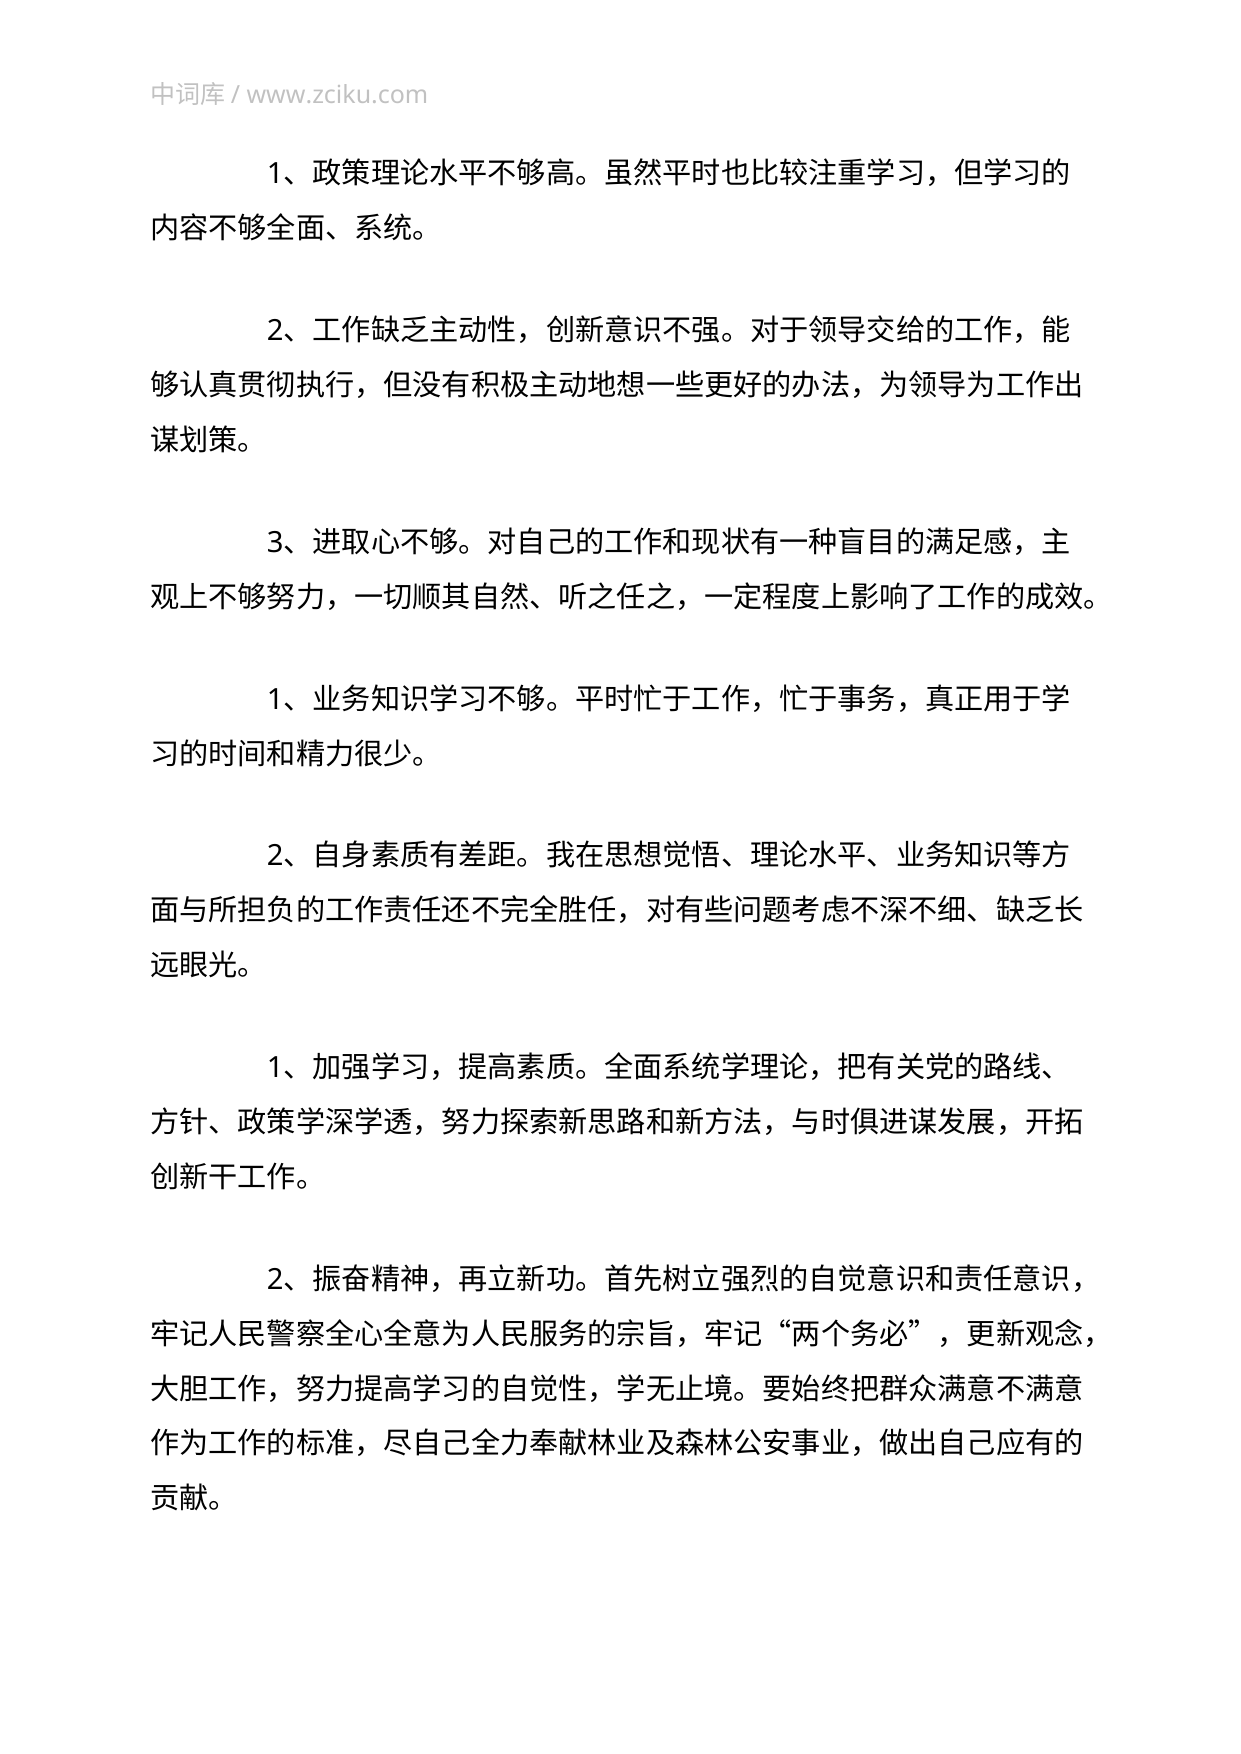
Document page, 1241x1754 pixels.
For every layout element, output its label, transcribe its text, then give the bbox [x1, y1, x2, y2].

text 2、工作缺乏主动性，创新意识不强。对于领导交给的工作，能够认真贯彻执行，但没有积极主动地想一些更好的办法，为领导为工作出谋划策。 [150, 307, 1090, 459]
text 1、加强学习，提高素质。全面系统学理论，把有关党的路线、方针、政策学深学透，努力探索新思路和新方法，与时俱进谋发展，开拓创新干工作。 [150, 1044, 1090, 1196]
text 2、振奋精神，再立新功。首先树立强烈的自觉意识和责任意识，牢记人民警察全心全意为人民服务的宗旨，牢记“两个务必”，更新观念，大胆工作，努力提高学习的自觉性，学无止境。要始终把群众满意不满意作为工作的标准，尽自己全力奉献林业及森林公安事业，做出自己应有的贡献。 [150, 1255, 1090, 1517]
text 1、业务知识学习不够。平时忙于工作，忙于事务，真正用于学习的时间和精力很少。 [150, 675, 1090, 772]
text 2、自身素质有差距。我在思想觉悟、理论水平、业务知识等方面与所担负的工作责任还不完全胜任，对有些问题考虑不深不细、缺乏长远眼光。 [150, 832, 1090, 984]
text 1、政策理论水平不够高。虽然平时也比较注重学习，但学习的内容不够全面、系统。 [150, 150, 1090, 247]
text 3、进取心不够。对自己的工作和现状有一种盲目的满足感，主观上不够努力，一切顺其自然、听之任之，一定程度上影响了工作的成效。 [150, 518, 1090, 616]
